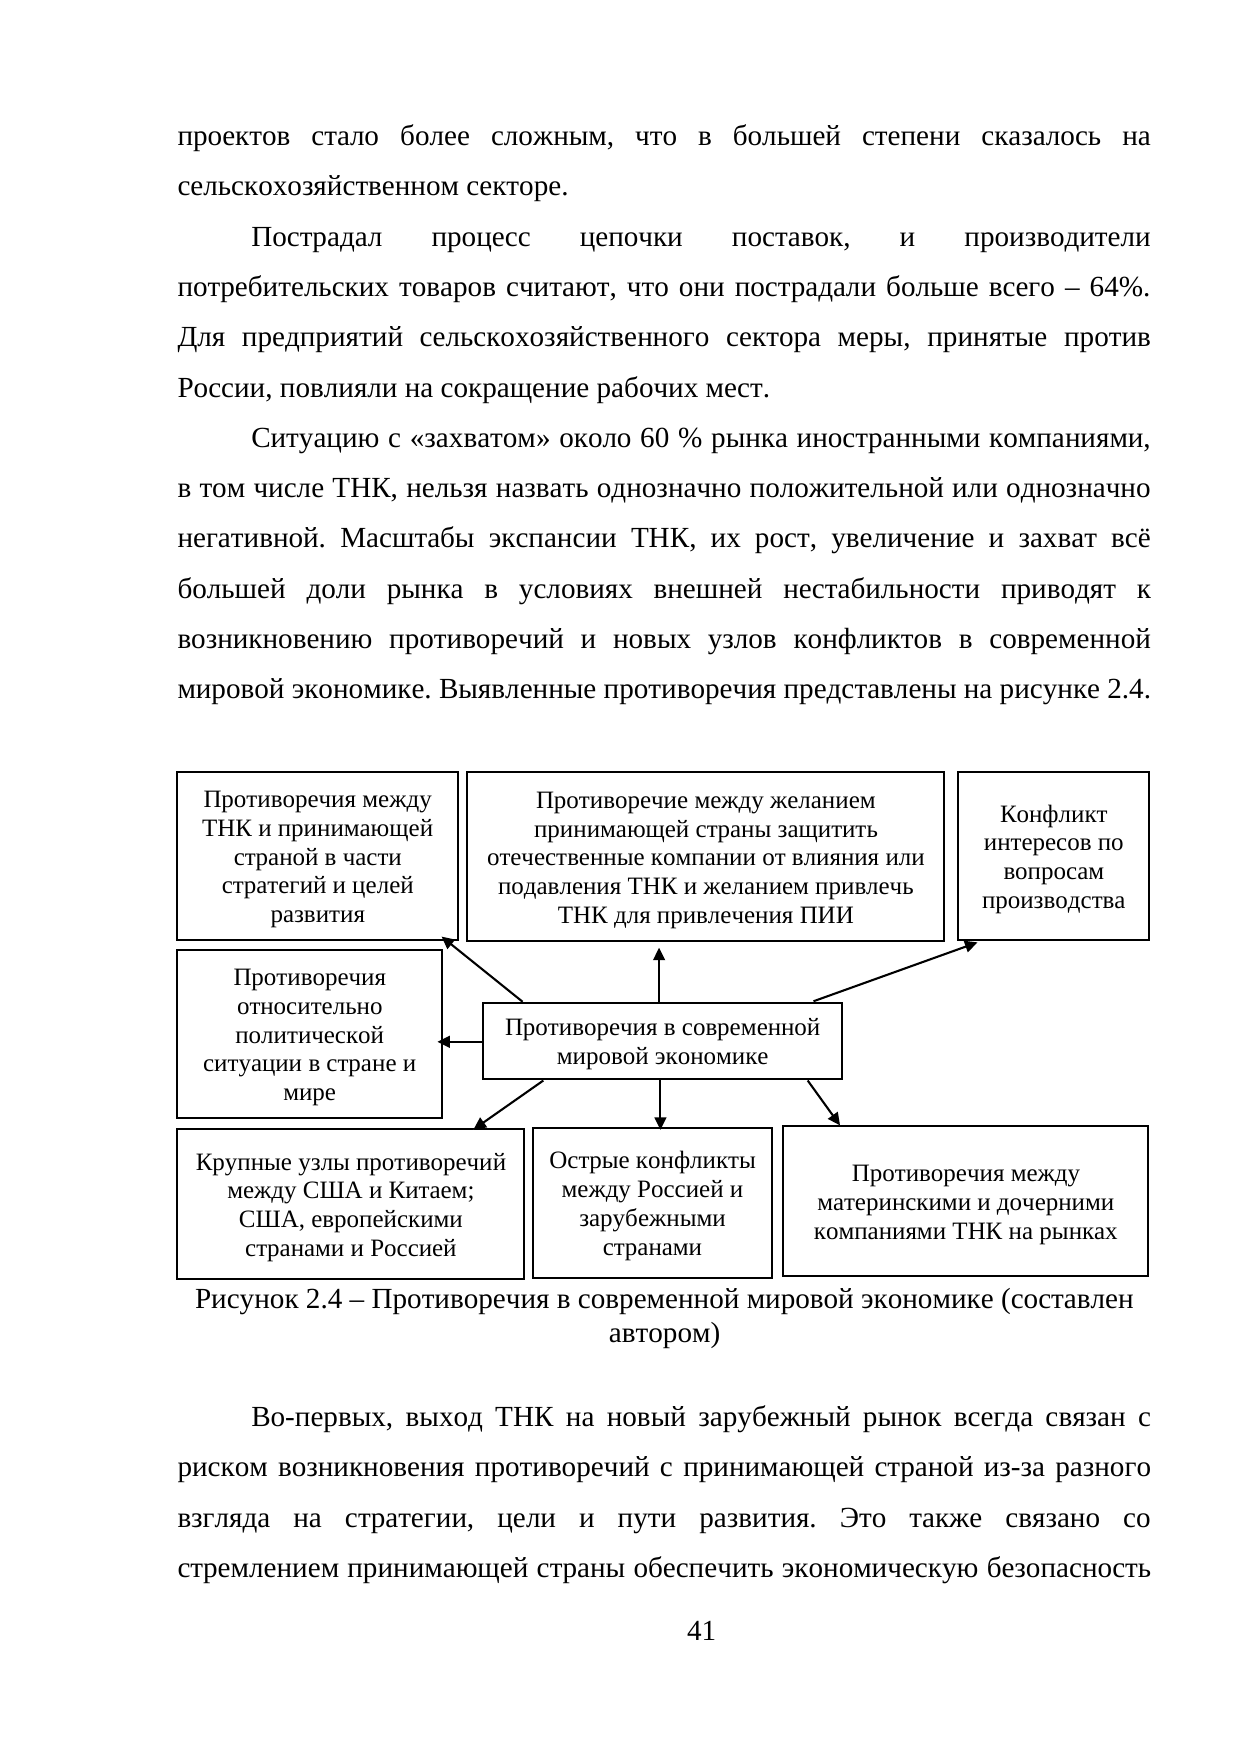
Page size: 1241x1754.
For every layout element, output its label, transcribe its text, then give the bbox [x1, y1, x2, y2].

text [177, 1399, 1152, 1583]
text Пострадал процесс цепочки поставок, и производители потребительских товаров считают, что они пострадали больше всего – 64%. Для предприятий сельскохозяйственного сектора меры, принятые против России, повлияли на сокращение рабочих мест. [177, 219, 1152, 403]
text Ситуацию с «захватом» около 60 % рынка иностранными компаниями, в том числе ТНК, нельзя назвать однозначно положительной или однозначно негативной. Масштабы экспансии ТНК, их рост, увеличение и захват всё большей доли рынка в условиях внешней нестабильности приводят к возникновению противоречий и новых узлов конфликтов в современной мировой экономике. Выявленные противоречия представлены на рисунке 2.4. [177, 420, 1152, 705]
text Рисунок 2.4 – Противоречия в современной мировой экономике (составлен автором) [177, 1282, 1152, 1349]
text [177, 118, 1152, 202]
